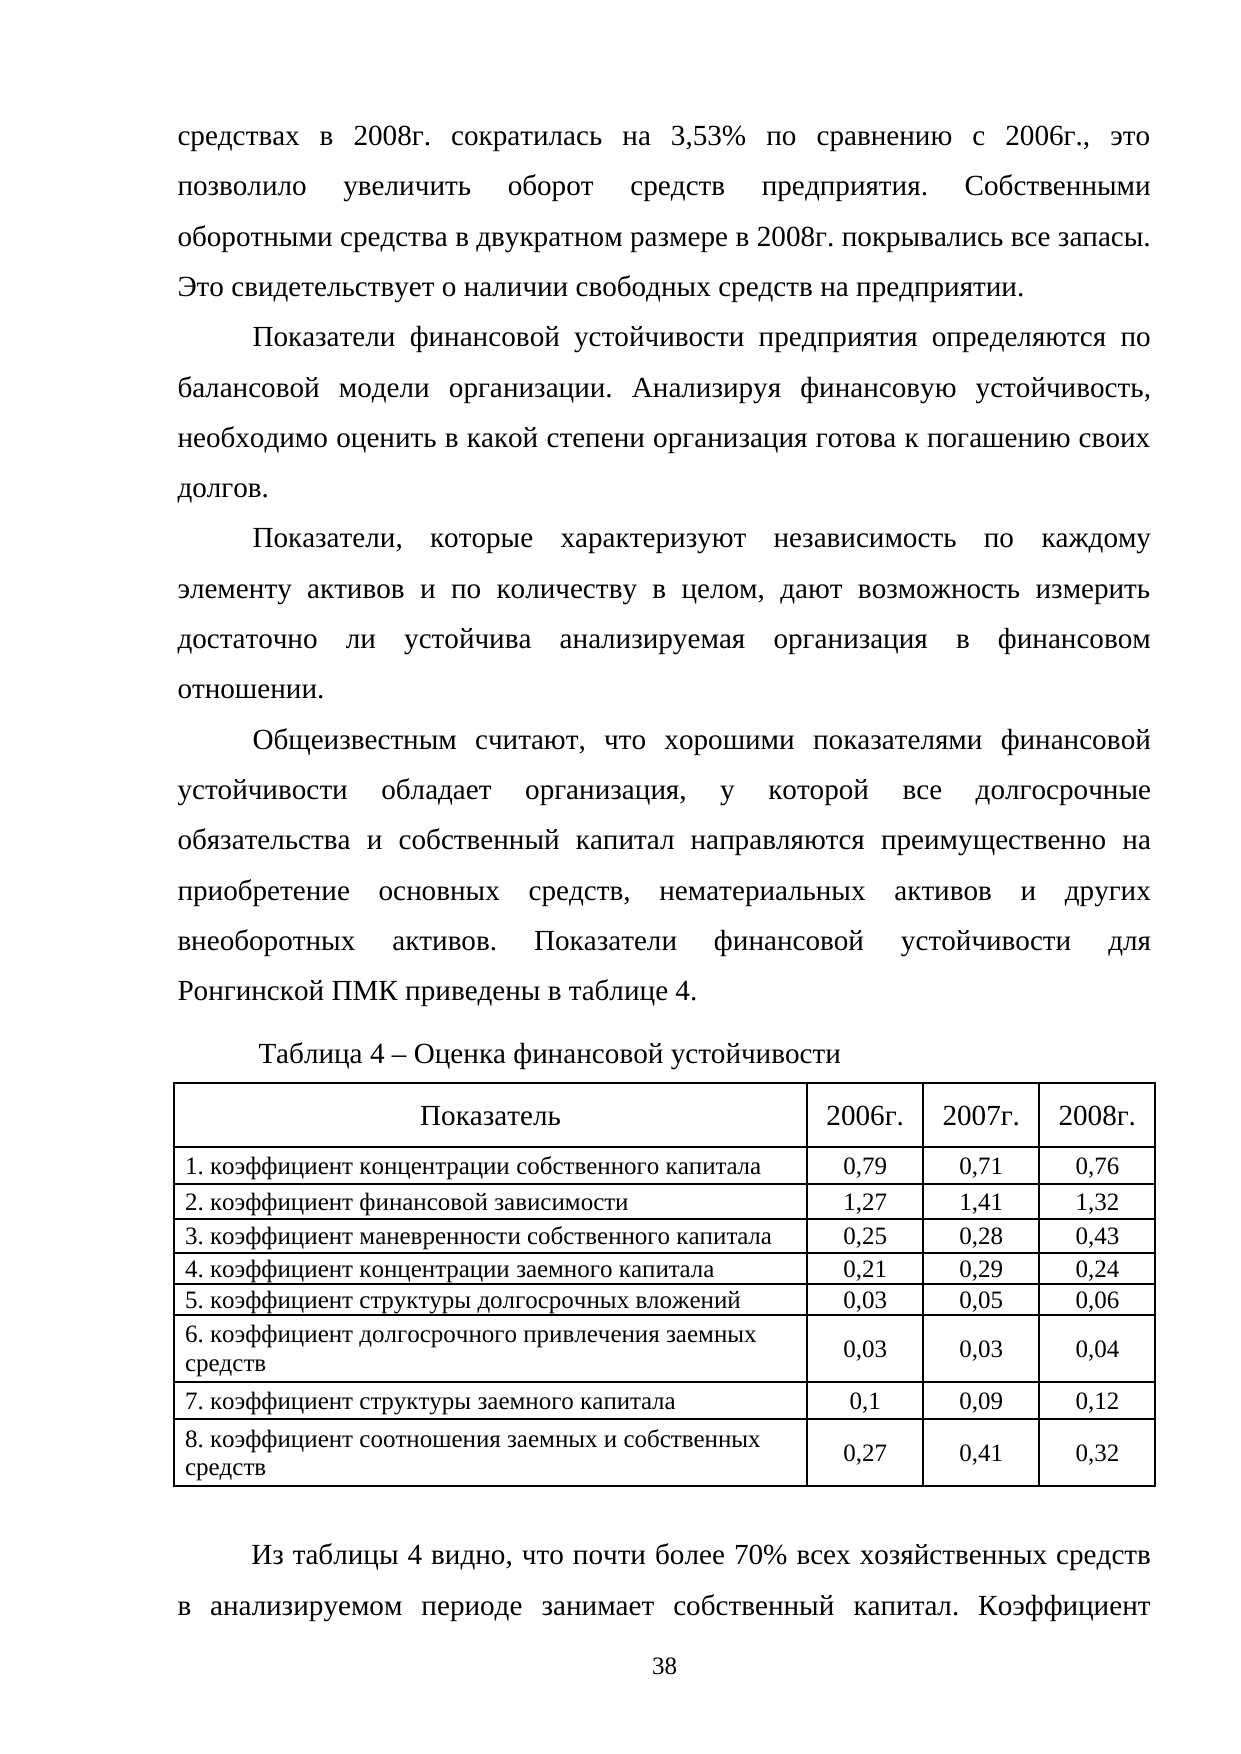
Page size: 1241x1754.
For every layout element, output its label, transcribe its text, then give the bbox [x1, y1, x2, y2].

table_header Показатель [175, 1084, 806, 1146]
table_cell 0,1 [808, 1383, 922, 1418]
table_cell 1. коэффициент концентрации собственного капитала [175, 1148, 806, 1182]
table_cell 4. коэффициент концентрации заемного капитала [175, 1254, 806, 1283]
text Таблица 4 – Оценка финансовой устойчивости [177, 1036, 1152, 1070]
table_cell 3. коэффициент маневренности собственного капитала [175, 1220, 806, 1252]
table_cell 0,32 [1040, 1420, 1154, 1485]
text Показатели финансовой устойчивости предприятия определяются по балансовой модели организации. Анализируя финансовую устойчивость, необходимо оценить в какой степени организация готова к погашению своих долгов. [177, 319, 1152, 504]
table_cell 0,03 [808, 1285, 922, 1314]
table_header 2006г. [808, 1084, 922, 1146]
table_cell 0,71 [924, 1148, 1038, 1182]
table_cell 1,27 [808, 1185, 922, 1217]
table_cell 1,32 [1040, 1185, 1154, 1217]
table_cell 0,03 [924, 1316, 1038, 1381]
table_cell 0,04 [1040, 1316, 1154, 1381]
table_cell 0,24 [1040, 1254, 1154, 1283]
table_cell 7. коэффициент структуры заемного капитала [175, 1383, 806, 1418]
text Общеизвестным считают, что хорошими показателями финансовой устойчивости обладает организация, у которой все долгосрочные обязательства и собственный капитал направляются преимущественно на приобретение основных средств, нематериальных активов и других внеоборотных активов. Показатели финансовой устойчивости для Ронгинской ПМК приведены в таблице 4. [177, 722, 1152, 1007]
table_cell 6. коэффициент долгосрочного привлечения заемных средств [175, 1316, 806, 1381]
table_cell 1,41 [924, 1185, 1038, 1217]
table_cell 2. коэффициент финансовой зависимости [175, 1185, 806, 1217]
table_header 2007г. [924, 1084, 1038, 1146]
table_cell 0,05 [924, 1285, 1038, 1314]
table_cell 0,41 [924, 1420, 1038, 1485]
table_cell 8. коэффициент соотношения заемных и собственных средств [175, 1420, 806, 1485]
table_cell 0,03 [808, 1316, 922, 1381]
table_cell 0,12 [1040, 1383, 1154, 1418]
table_cell 0,29 [924, 1254, 1038, 1283]
table_cell 0,43 [1040, 1220, 1154, 1252]
table_cell 0,21 [808, 1254, 922, 1283]
table_header 2008г. [1040, 1084, 1154, 1146]
table_cell 0,25 [808, 1220, 922, 1252]
table_cell 5. коэффициент структуры долгосрочных вложений [175, 1285, 806, 1314]
table_cell 0,06 [1040, 1285, 1154, 1314]
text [177, 118, 1152, 303]
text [177, 1537, 1152, 1621]
table_cell 0,27 [808, 1420, 922, 1485]
table_cell 0,76 [1040, 1148, 1154, 1182]
table_cell 0,09 [924, 1383, 1038, 1418]
text Показатели, которые характеризуют независимость по каждому элементу активов и по количеству в целом, дают возможность измерить достаточно ли устойчива анализируемая организация в финансовом отношении. [177, 521, 1152, 705]
table_cell 0,79 [808, 1148, 922, 1182]
table_cell 0,28 [924, 1220, 1038, 1252]
